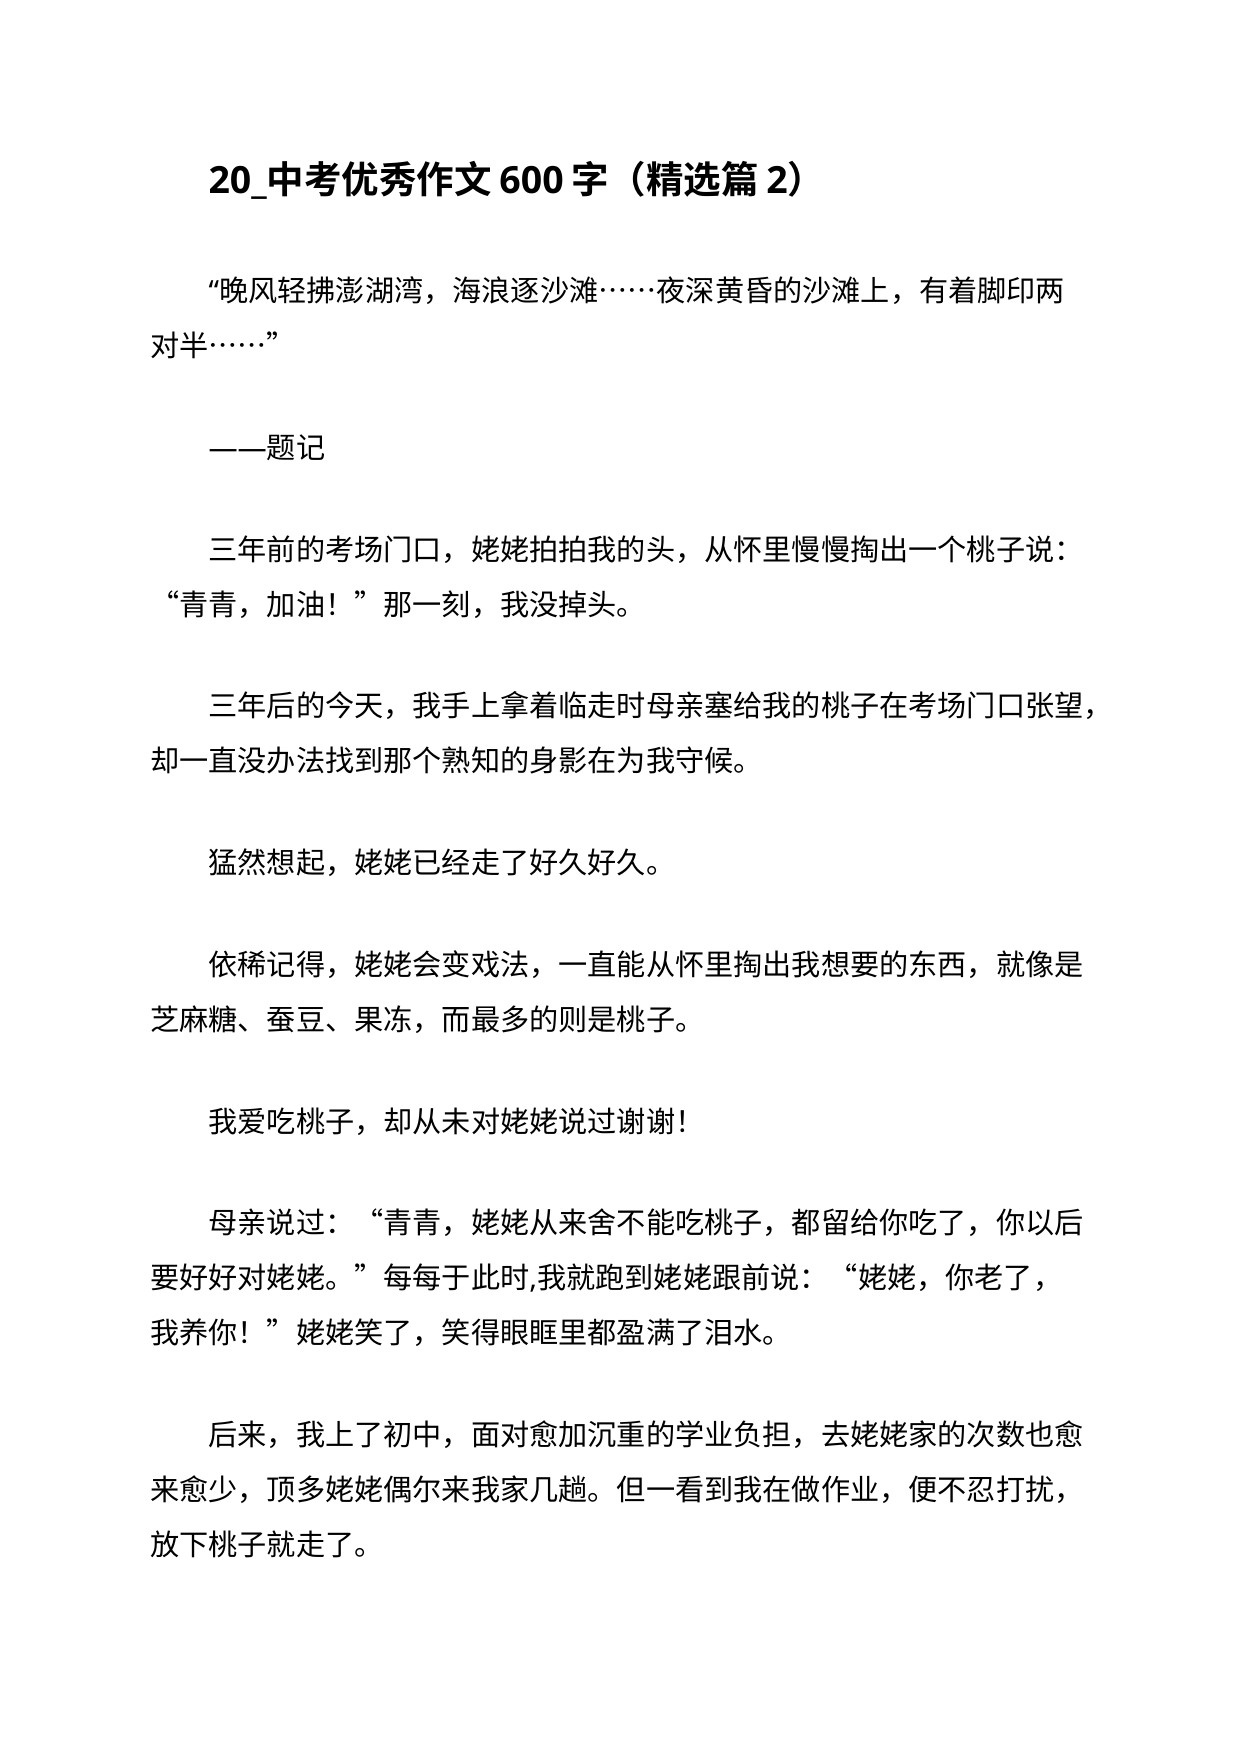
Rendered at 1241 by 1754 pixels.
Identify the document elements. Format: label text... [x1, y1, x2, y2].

text ――题记 [150, 424, 1090, 467]
text 后来，我上了初中，面对愈加沉重的学业负担，去姥姥家的次数也愈来愈少，顶多姥姥偶尔来我家几趟。但一看到我在做作业，便不忍打扰，放下桃子就走了。 [150, 1412, 1090, 1564]
text 猛然想起，姥姥已经走了好久好久。 [150, 840, 1090, 882]
text 我爱吃桃子，却从未对姥姥说过谢谢！ [150, 1098, 1090, 1140]
text 母亲说过：“青青，姥姥从来舍不能吃桃子，都留给你吃了，你以后要好好对姥姥。”每每于此时,我就跑到姥姥跟前说：“姥姥，你老了，我养你！”姥姥笑了，笑得眼眶里都盈满了泪水。 [150, 1200, 1090, 1352]
text 依稀记得，姥姥会变戏法，一直能从怀里掏出我想要的东西，就像是芝麻糖、蚕豆、果冻，而最多的则是桃子。 [150, 941, 1090, 1039]
text 三年前的考场门口，姥姥拍拍我的头，从怀里慢慢掏出一个桃子说：“青青，加油！”那一刻，我没掉头。 [150, 526, 1090, 623]
text 三年后的今天，我手上拿着临走时母亲塞给我的桃子在考场门口张望，却一直没办法找到那个熟知的身影在为我守候。 [150, 683, 1090, 780]
text “晚风轻拂澎湖湾，海浪逐沙滩……夜深黄昏的沙滩上，有着脚印两对半……” [150, 268, 1090, 365]
text 20_中考优秀作文600字（精选篇2） [150, 150, 1090, 204]
